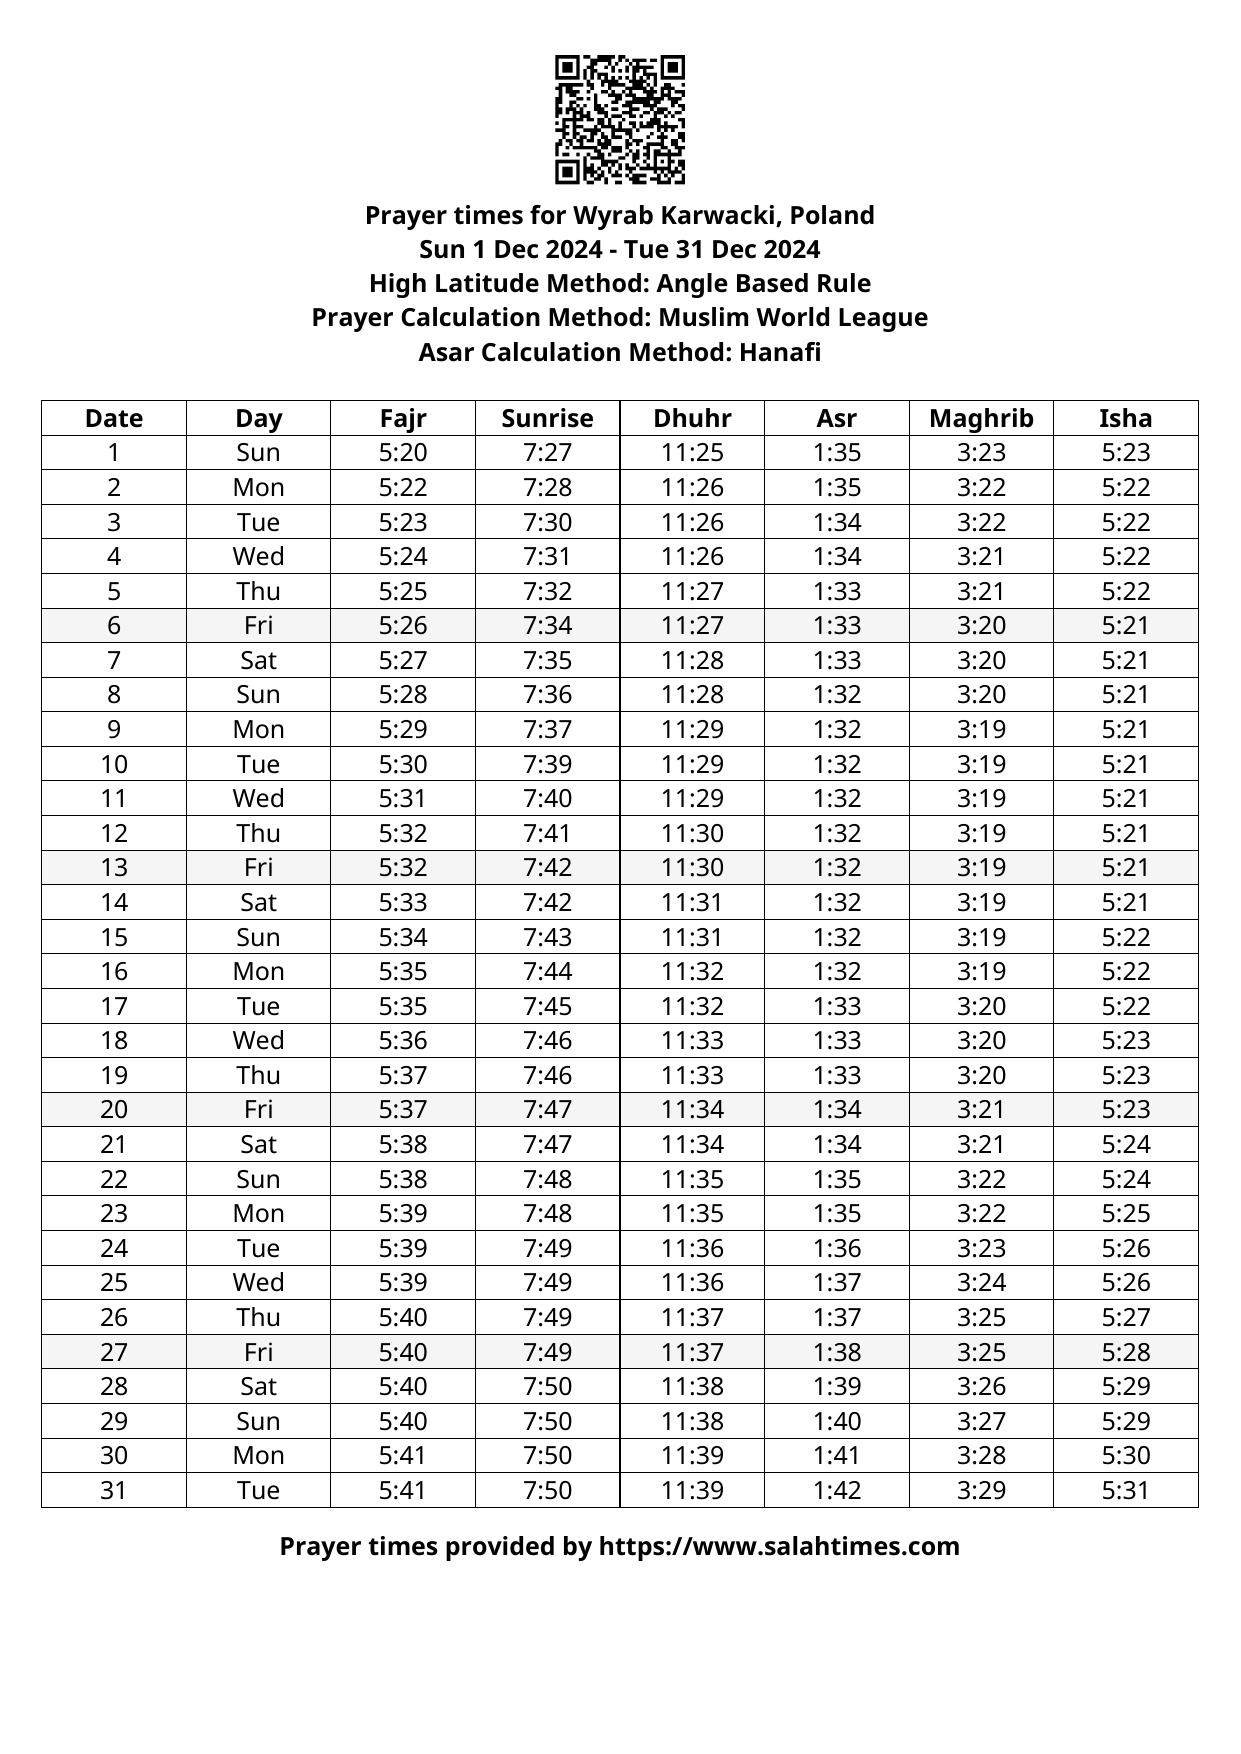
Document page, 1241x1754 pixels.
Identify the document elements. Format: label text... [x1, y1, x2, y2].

table_cell 1:33 [765, 609, 909, 642]
table_cell 5:25 [1054, 1196, 1198, 1230]
table_cell 7:48 [476, 1196, 619, 1230]
table_cell 25 [42, 1266, 186, 1299]
table_cell 5:21 [1054, 747, 1198, 780]
table_cell 7:49 [476, 1335, 619, 1368]
table_cell 3:28 [910, 1439, 1053, 1472]
table_cell 3:22 [910, 1196, 1053, 1230]
table_cell 7:49 [476, 1300, 619, 1334]
table_cell 1:33 [765, 574, 909, 607]
table_cell 7:31 [476, 539, 619, 573]
table_cell 3:19 [910, 781, 1053, 815]
text High Latitude Method: Angle Based Rule [42, 266, 1198, 300]
table_cell 5:22 [1054, 989, 1198, 1022]
table_cell 11:26 [621, 470, 764, 504]
table_cell 3 [42, 505, 186, 538]
table_cell 3:23 [910, 436, 1053, 469]
table_cell 5:22 [1054, 470, 1198, 504]
table_cell 31 [42, 1473, 186, 1507]
table_cell 11:33 [621, 1058, 764, 1092]
table_cell 5:39 [331, 1266, 475, 1299]
table_header Maghrib [910, 401, 1053, 434]
table_cell Sun [187, 920, 330, 953]
table_cell 5:23 [331, 505, 475, 538]
table_cell 5:22 [1054, 539, 1198, 573]
table_cell 1:34 [765, 1093, 909, 1126]
table_cell 5:31 [1054, 1473, 1198, 1507]
table_cell 5:32 [331, 816, 475, 849]
picture [542, 41, 699, 198]
table_cell 1:35 [765, 470, 909, 504]
table_cell 7:50 [476, 1404, 619, 1437]
table_cell 6 [42, 609, 186, 642]
table_header Dhuhr [621, 401, 764, 434]
table_cell 11:38 [621, 1369, 764, 1403]
table_cell 11:33 [621, 1024, 764, 1057]
table_cell 1:33 [765, 643, 909, 677]
table_cell Sun [187, 436, 330, 469]
table_cell 7:44 [476, 954, 619, 988]
table_cell Sun [187, 678, 330, 711]
table_cell 5:21 [1054, 712, 1198, 746]
table_cell 5:22 [1054, 505, 1198, 538]
table_cell 7:37 [476, 712, 619, 746]
table_cell 7:40 [476, 781, 619, 815]
table_cell 5:29 [331, 712, 475, 746]
table_cell 1:32 [765, 816, 909, 849]
table_cell Sun [187, 1162, 330, 1195]
table_cell 4 [42, 539, 186, 573]
table_cell Mon [187, 1439, 330, 1472]
table_cell 27 [42, 1335, 186, 1368]
table_cell 11:30 [621, 851, 764, 884]
table_cell 11:26 [621, 539, 764, 573]
table_cell 5:22 [1054, 954, 1198, 988]
table_cell 7:49 [476, 1266, 619, 1299]
table_cell 3:20 [910, 643, 1053, 677]
table_header Sunrise [476, 401, 619, 434]
table_cell Mon [187, 712, 330, 746]
table_cell 7:28 [476, 470, 619, 504]
table_cell 1:34 [765, 539, 909, 573]
table_cell 5:28 [331, 678, 475, 711]
table_cell 1:42 [765, 1473, 909, 1507]
table_header Day [187, 401, 330, 434]
table_cell 1:37 [765, 1300, 909, 1334]
table_cell 7:50 [476, 1473, 619, 1507]
table_cell 7:34 [476, 609, 619, 642]
table_cell 7:42 [476, 851, 619, 884]
table_cell 5:35 [331, 954, 475, 988]
table_cell 5:35 [331, 989, 475, 1022]
table_cell 3:25 [910, 1300, 1053, 1334]
table_cell 11:29 [621, 712, 764, 746]
table_cell 5:26 [1054, 1266, 1198, 1299]
table_cell 11:32 [621, 989, 764, 1022]
table_cell Tue [187, 989, 330, 1022]
table_cell 5:24 [331, 539, 475, 573]
table_cell 3:22 [910, 505, 1053, 538]
table_cell 5:21 [1054, 885, 1198, 919]
table_cell 11:26 [621, 505, 764, 538]
table_cell 3:19 [910, 712, 1053, 746]
table_cell 5:21 [1054, 678, 1198, 711]
table_cell 5:38 [331, 1127, 475, 1161]
table_cell 5:40 [331, 1369, 475, 1403]
table_cell 5:29 [1054, 1404, 1198, 1437]
table_cell 3:21 [910, 574, 1053, 607]
table_cell 3:19 [910, 885, 1053, 919]
table_cell 11:31 [621, 885, 764, 919]
text Prayer Calculation Method: Muslim World League [42, 300, 1198, 334]
table_cell 5 [42, 574, 186, 607]
table_cell 5:31 [331, 781, 475, 815]
table_cell 1:32 [765, 885, 909, 919]
table_cell 5:24 [1054, 1162, 1198, 1195]
table_cell 11:29 [621, 781, 764, 815]
table_cell 5:33 [331, 885, 475, 919]
table_cell 5:21 [1054, 816, 1198, 849]
table_cell 3:20 [910, 609, 1053, 642]
table_cell 5:40 [331, 1404, 475, 1437]
table_cell 5:23 [1054, 1058, 1198, 1092]
table_cell 5:26 [1054, 1231, 1198, 1264]
table_cell 3:20 [910, 678, 1053, 711]
table_cell Tue [187, 1473, 330, 1507]
table_header Asr [765, 401, 909, 434]
text Sun 1 Dec 2024 - Tue 31 Dec 2024 [42, 232, 1198, 266]
table_cell 7 [42, 643, 186, 677]
table_cell Sat [187, 1127, 330, 1161]
table_cell 15 [42, 920, 186, 953]
table_cell 1:38 [765, 1335, 909, 1368]
table_cell 3:19 [910, 920, 1053, 953]
table_cell 3:26 [910, 1369, 1053, 1403]
table_cell 3:19 [910, 816, 1053, 849]
table_cell 5:40 [331, 1300, 475, 1334]
table_cell 1:35 [765, 436, 909, 469]
table_cell 7:42 [476, 885, 619, 919]
table_cell 5:22 [1054, 574, 1198, 607]
table_cell 3:27 [910, 1404, 1053, 1437]
table_cell 11:27 [621, 574, 764, 607]
table_cell Mon [187, 1196, 330, 1230]
table_cell 5:28 [1054, 1335, 1198, 1368]
table_cell 3:19 [910, 747, 1053, 780]
table_cell 5:30 [1054, 1439, 1198, 1472]
table_cell 3:19 [910, 851, 1053, 884]
table_cell 1 [42, 436, 186, 469]
table_cell Mon [187, 470, 330, 504]
table_cell 23 [42, 1196, 186, 1230]
table_cell 9 [42, 712, 186, 746]
table_cell 26 [42, 1300, 186, 1334]
table_cell 11:37 [621, 1335, 764, 1368]
table_cell 1:32 [765, 781, 909, 815]
table_cell 11:29 [621, 747, 764, 780]
table_cell 7:47 [476, 1093, 619, 1126]
table_cell 11:27 [621, 609, 764, 642]
table_cell 5:23 [1054, 436, 1198, 469]
table_cell Sun [187, 1404, 330, 1437]
table_cell Fri [187, 609, 330, 642]
table_cell 7:50 [476, 1369, 619, 1403]
table_cell 3:21 [910, 539, 1053, 573]
table_cell 7:46 [476, 1058, 619, 1092]
table_cell 7:47 [476, 1127, 619, 1161]
table_cell 11:35 [621, 1196, 764, 1230]
table_cell 5:29 [1054, 1369, 1198, 1403]
table_cell Sat [187, 643, 330, 677]
table_cell 1:32 [765, 954, 909, 988]
table_cell 1:32 [765, 747, 909, 780]
table_cell 11:25 [621, 436, 764, 469]
table_cell 11:28 [621, 643, 764, 677]
table_cell Mon [187, 954, 330, 988]
table_cell 5:26 [331, 609, 475, 642]
table_cell 8 [42, 678, 186, 711]
table_cell 1:34 [765, 505, 909, 538]
table_cell 5:39 [331, 1231, 475, 1264]
table_cell 11:34 [621, 1093, 764, 1126]
table_cell 20 [42, 1093, 186, 1126]
table_cell 29 [42, 1404, 186, 1437]
table_cell 1:32 [765, 678, 909, 711]
table_cell 16 [42, 954, 186, 988]
table_cell 3:20 [910, 1058, 1053, 1092]
table_cell 7:41 [476, 816, 619, 849]
table_cell 5:41 [331, 1439, 475, 1472]
text Asar Calculation Method: Hanafi [42, 334, 1198, 368]
table_cell 19 [42, 1058, 186, 1092]
table_cell 11:37 [621, 1300, 764, 1334]
table_cell 7:30 [476, 505, 619, 538]
table_cell Tue [187, 505, 330, 538]
table_cell 5:22 [331, 470, 475, 504]
table_cell 3:21 [910, 1093, 1053, 1126]
table_cell Thu [187, 574, 330, 607]
table_cell 1:37 [765, 1266, 909, 1299]
table_cell 7:35 [476, 643, 619, 677]
table_cell Thu [187, 1300, 330, 1334]
table_cell Fri [187, 1093, 330, 1126]
table_cell 3:25 [910, 1335, 1053, 1368]
table_cell 5:21 [1054, 609, 1198, 642]
table_cell 11 [42, 781, 186, 815]
table_cell 5:27 [331, 643, 475, 677]
table_cell 5:38 [331, 1162, 475, 1195]
table_cell 5:37 [331, 1093, 475, 1126]
table_cell 1:33 [765, 1058, 909, 1092]
table_cell 1:32 [765, 712, 909, 746]
table_cell 3:29 [910, 1473, 1053, 1507]
table_cell Fri [187, 851, 330, 884]
table_cell 1:35 [765, 1196, 909, 1230]
table_cell Wed [187, 539, 330, 573]
table_cell 3:21 [910, 1127, 1053, 1161]
table_cell 1:36 [765, 1231, 909, 1264]
table_cell Sat [187, 885, 330, 919]
table_cell Wed [187, 1024, 330, 1057]
table_cell 13 [42, 851, 186, 884]
table_cell 11:38 [621, 1404, 764, 1437]
table_cell 18 [42, 1024, 186, 1057]
table_cell 12 [42, 816, 186, 849]
table_cell 5:21 [1054, 851, 1198, 884]
table_cell 3:20 [910, 1024, 1053, 1057]
table_cell 1:39 [765, 1369, 909, 1403]
table_cell 17 [42, 989, 186, 1022]
text Prayer times provided by https://www.salahtimes.com [42, 1528, 1198, 1563]
table_cell 24 [42, 1231, 186, 1264]
table_cell Thu [187, 1058, 330, 1092]
table_cell Wed [187, 1266, 330, 1299]
table_cell 3:22 [910, 470, 1053, 504]
table_cell 11:31 [621, 920, 764, 953]
table_cell 11:28 [621, 678, 764, 711]
table_cell 11:32 [621, 954, 764, 988]
table_cell 7:49 [476, 1231, 619, 1264]
table_cell 5:24 [1054, 1127, 1198, 1161]
table_cell 5:27 [1054, 1300, 1198, 1334]
table_cell 5:21 [1054, 643, 1198, 677]
table_cell 5:37 [331, 1058, 475, 1092]
table_cell 1:41 [765, 1439, 909, 1472]
table_cell 5:39 [331, 1196, 475, 1230]
table_cell 7:43 [476, 920, 619, 953]
table_cell 1:33 [765, 989, 909, 1022]
table_cell 5:40 [331, 1335, 475, 1368]
table_cell 10 [42, 747, 186, 780]
table_cell 5:21 [1054, 781, 1198, 815]
table_cell Tue [187, 747, 330, 780]
table_cell 7:50 [476, 1439, 619, 1472]
table_cell 2 [42, 470, 186, 504]
table_cell 1:34 [765, 1127, 909, 1161]
table_cell 11:39 [621, 1473, 764, 1507]
table_cell 5:23 [1054, 1093, 1198, 1126]
table_cell 3:24 [910, 1266, 1053, 1299]
table_cell 7:39 [476, 747, 619, 780]
table_header Date [42, 401, 186, 434]
table_cell Sat [187, 1369, 330, 1403]
table_header Fajr [331, 401, 475, 434]
table_cell 30 [42, 1439, 186, 1472]
table_cell 28 [42, 1369, 186, 1403]
table_cell 7:46 [476, 1024, 619, 1057]
table_cell 5:30 [331, 747, 475, 780]
table_cell 5:22 [1054, 920, 1198, 953]
table_cell 22 [42, 1162, 186, 1195]
table_cell 21 [42, 1127, 186, 1161]
table_cell 14 [42, 885, 186, 919]
table_cell 7:32 [476, 574, 619, 607]
table_cell Tue [187, 1231, 330, 1264]
table_cell 1:40 [765, 1404, 909, 1437]
table_cell 5:23 [1054, 1024, 1198, 1057]
table_cell Wed [187, 781, 330, 815]
table_cell 5:25 [331, 574, 475, 607]
table_cell 7:48 [476, 1162, 619, 1195]
table_cell 3:19 [910, 954, 1053, 988]
table_cell 11:34 [621, 1127, 764, 1161]
table_cell 1:33 [765, 1024, 909, 1057]
table_cell 1:32 [765, 851, 909, 884]
table_cell 1:32 [765, 920, 909, 953]
table_cell 11:35 [621, 1162, 764, 1195]
text Prayer times for Wyrab Karwacki, Poland [42, 198, 1198, 232]
table_cell 5:32 [331, 851, 475, 884]
table_cell 5:41 [331, 1473, 475, 1507]
table_cell 11:39 [621, 1439, 764, 1472]
table_cell Thu [187, 816, 330, 849]
table_cell 3:23 [910, 1231, 1053, 1264]
table_cell 5:34 [331, 920, 475, 953]
table_cell 11:36 [621, 1266, 764, 1299]
table_cell 11:30 [621, 816, 764, 849]
table_header Isha [1054, 401, 1198, 434]
table_cell 7:36 [476, 678, 619, 711]
table_cell 11:36 [621, 1231, 764, 1264]
table_cell 3:22 [910, 1162, 1053, 1195]
table_cell 3:20 [910, 989, 1053, 1022]
table_cell 7:27 [476, 436, 619, 469]
table_cell 1:35 [765, 1162, 909, 1195]
table_cell 5:20 [331, 436, 475, 469]
table_cell Fri [187, 1335, 330, 1368]
table_cell 7:45 [476, 989, 619, 1022]
table_cell 5:36 [331, 1024, 475, 1057]
